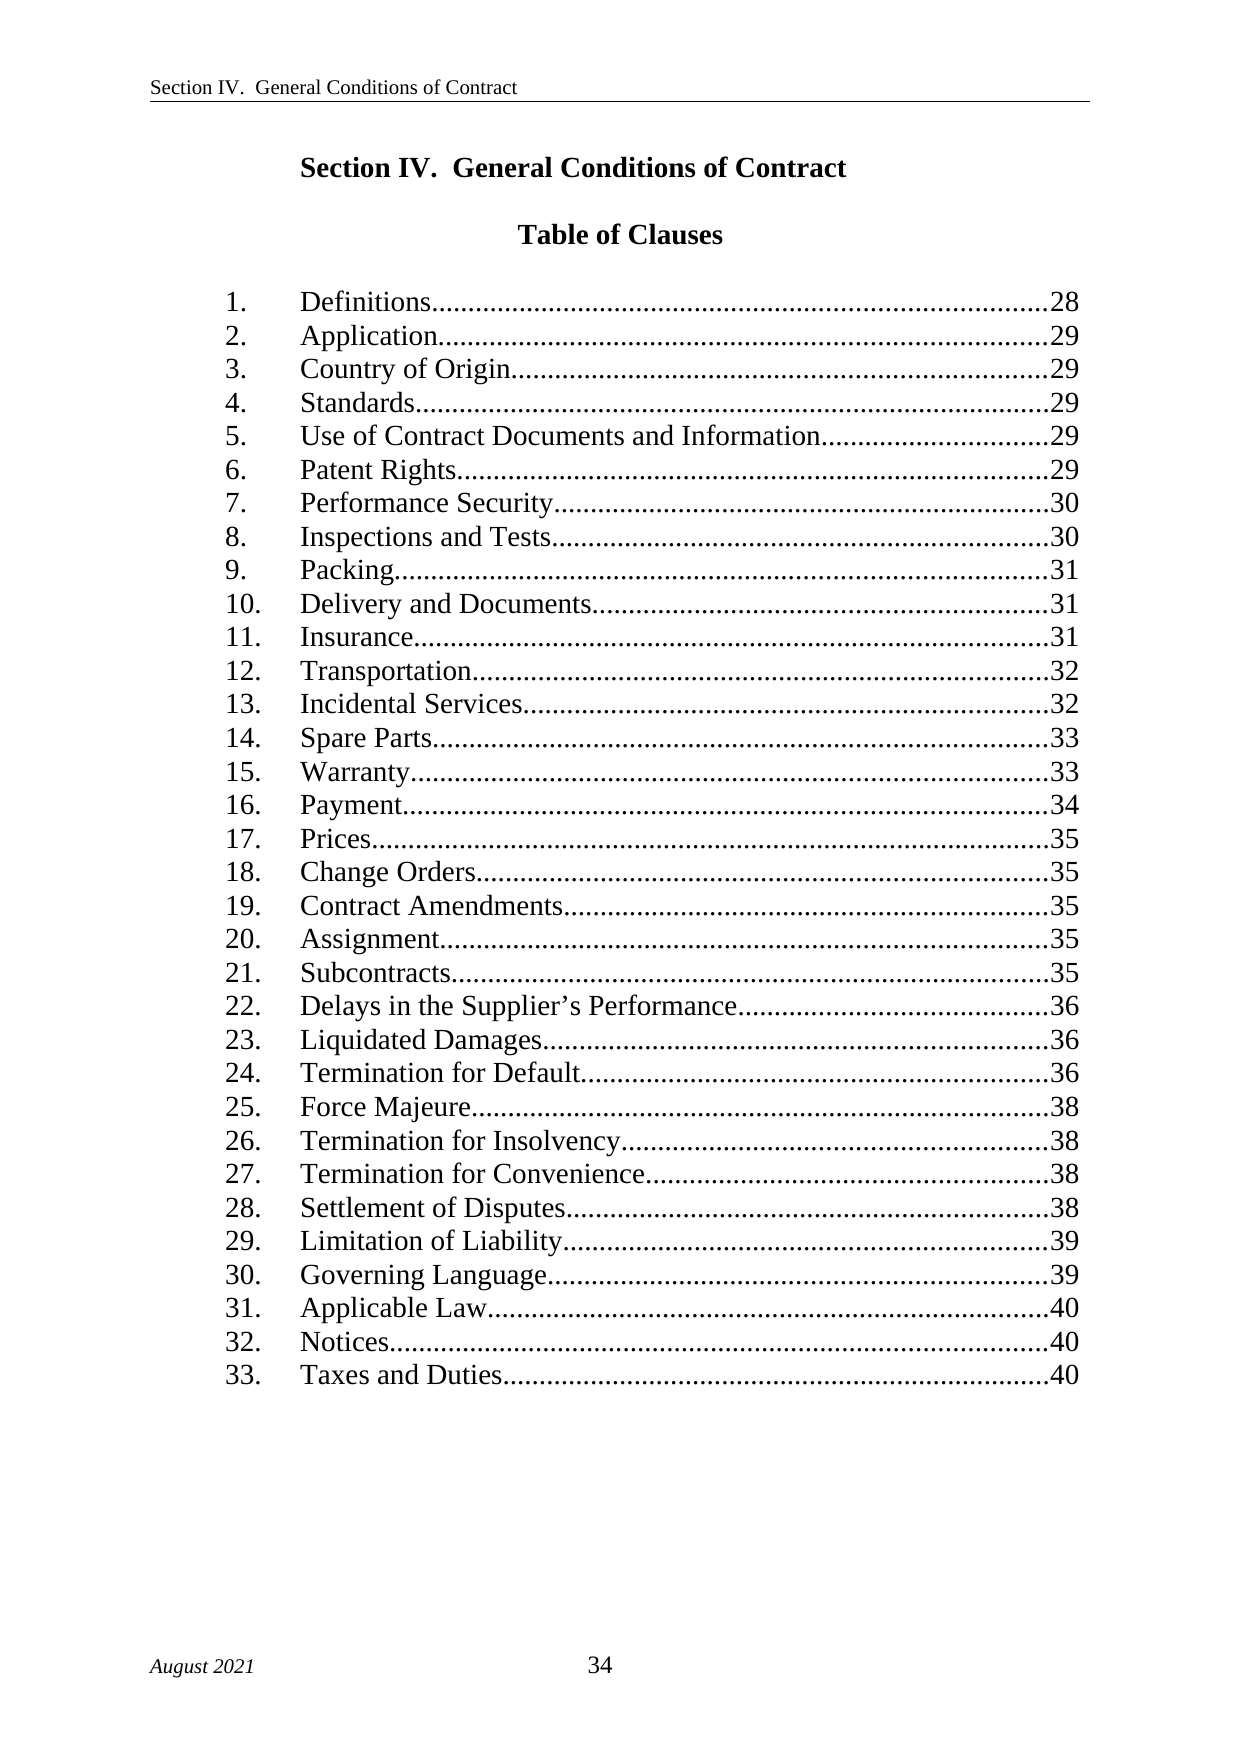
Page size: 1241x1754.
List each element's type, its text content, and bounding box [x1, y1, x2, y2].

text 11. Insurance 31 [225, 619, 1090, 653]
text 33. Taxes and Duties 40 [225, 1357, 1090, 1391]
text 6. Patent Rights 29 [225, 452, 1090, 485]
text 1. Definitions 28 [225, 284, 1090, 318]
text 28. Settlement of Disputes 38 [225, 1190, 1090, 1223]
text 19. Contract Amendments 35 [225, 888, 1090, 921]
text 26. Termination for Insolvency 38 [225, 1123, 1090, 1156]
text 23. Liquidated Damages 36 [225, 1022, 1090, 1056]
text 31. Applicable Law 40 [225, 1290, 1090, 1324]
text 16. Payment 34 [225, 787, 1090, 821]
text 18. Change Orders 35 [225, 854, 1090, 888]
text 30. Governing Language 39 [225, 1257, 1090, 1290]
text 22. Delays in the Supplier’s Performance 36 [225, 988, 1090, 1022]
text 13. Incidental Services 32 [225, 687, 1090, 720]
text 9. Packing 31 [225, 552, 1090, 586]
text 3. Country of Origin 29 [225, 351, 1090, 385]
text 2. Application 29 [225, 318, 1090, 351]
text 24. Termination for Default 36 [225, 1056, 1090, 1089]
text 7. Performance Security 30 [225, 485, 1090, 519]
text 4. Standards 29 [225, 385, 1090, 418]
text 8. Inspections and Tests 30 [225, 519, 1090, 552]
text 14. Spare Parts 33 [225, 720, 1090, 754]
subtitle Section IV. General Conditions of Contract [225, 150, 1090, 183]
text 12. Transportation 32 [225, 653, 1090, 687]
text 25. Force Majeure 38 [225, 1089, 1090, 1123]
text 5. Use of Contract Documents and Information 29 [225, 418, 1090, 452]
text 17. Prices 35 [225, 821, 1090, 854]
text 32. Notices 40 [225, 1324, 1090, 1357]
text 29. Limitation of Liability 39 [225, 1223, 1090, 1257]
text 10. Delivery and Documents 31 [225, 586, 1090, 619]
text 21. Subcontracts 35 [225, 955, 1090, 988]
text 15. Warranty 33 [225, 754, 1090, 787]
subtitle Table of Clauses [150, 217, 1090, 251]
text 27. Termination for Convenience 38 [225, 1156, 1090, 1190]
text 20. Assignment 35 [225, 921, 1090, 955]
